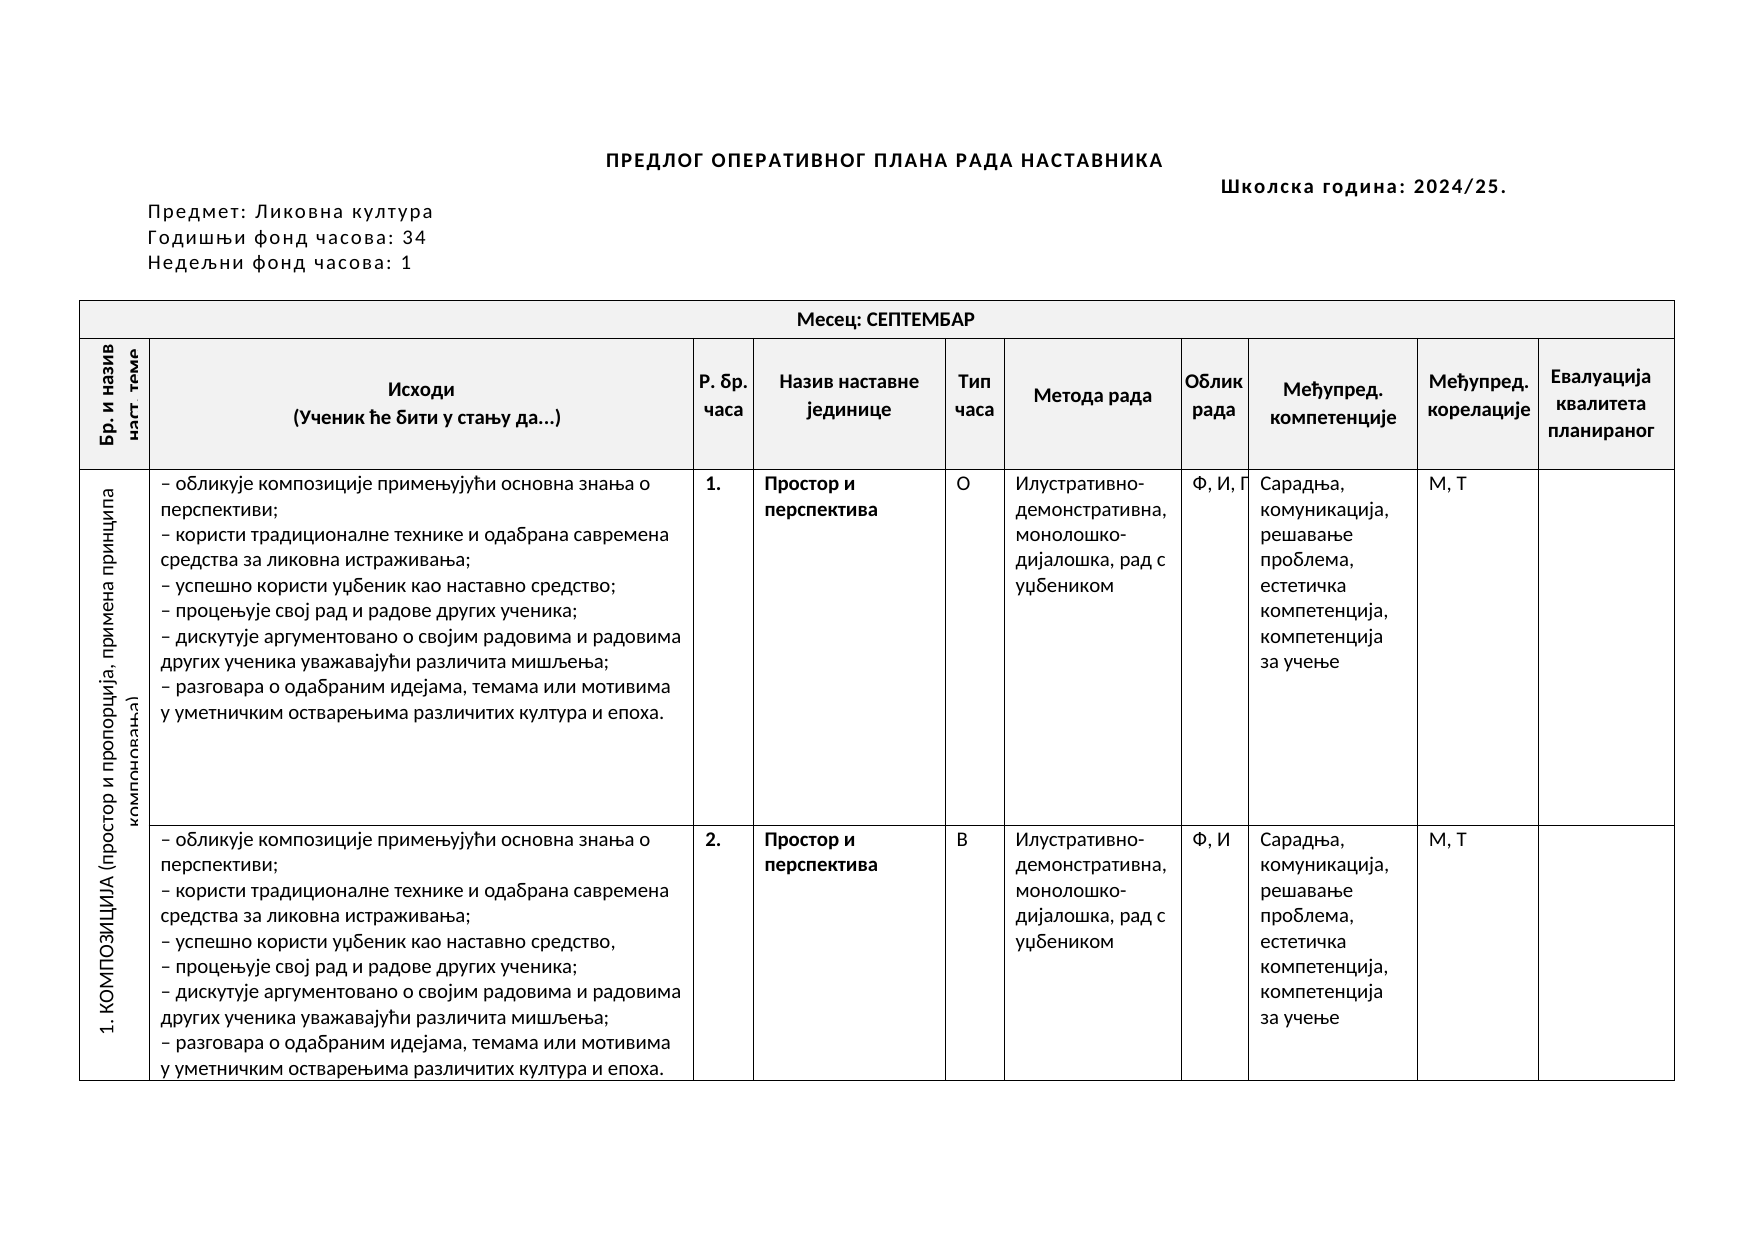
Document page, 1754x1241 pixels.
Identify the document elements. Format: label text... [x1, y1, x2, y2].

table_cell Исходи (Ученик ће бити у стању да...) [150, 339, 693, 469]
table_cell Тип часа [946, 339, 1004, 469]
text Недељни фонд часова: 1 [148, 249, 1606, 275]
table_cell Простор и перспектива [754, 826, 945, 1080]
table_cell М, Т [1418, 470, 1538, 825]
text Школска година: 2024/25. [1048, 173, 1606, 198]
table_cell [1539, 470, 1674, 825]
table_cell Сарадња, комуникација, решавање проблема, естетичка компетенција, компетенција за учење [1249, 470, 1417, 825]
table_cell 1. КОМПОЗИЦИЈА (простор и пропорција, примена принципа компоновања) [80, 470, 149, 1080]
table_cell Илустративно-демонстративна, монолошко- дијалошка, рад с уџбеником [1005, 470, 1181, 825]
table_cell Назив наставне јединице [754, 339, 945, 469]
table_cell Облик рада [1182, 339, 1248, 469]
table_cell Бр. и назив наст. теме [80, 339, 149, 469]
table_cell Р. бр. часа [694, 339, 753, 469]
table_cell М, Т [1418, 826, 1538, 1080]
table_cell Ф, И, Г [1182, 470, 1248, 825]
table_cell Ф, И [1182, 826, 1248, 1080]
text Годишњи фонд часова: 34 [148, 224, 1606, 249]
table_cell – обликује композиције примењујући основна знања о перспективи; – користи традиционалне технике и одабрана савремена средства за ликовна истраживања; – успешно користи уџбеник као наставно средство; – процењује свој рад и радове других ученика; – дискутује аргументовано о својим радовима и радовима других ученика уважавајући различита мишљења; – разговара о одабраним идејама, темама или мотивима у уметничким остварењима различитих култура и епоха. [150, 470, 693, 825]
table_cell Простор и перспектива [754, 470, 945, 825]
table_cell Међупред. компетенције [1249, 339, 1417, 469]
text Предмет: Ликовна култура [148, 198, 1606, 224]
table_cell 1. [694, 470, 753, 825]
table_cell 2. [694, 826, 753, 1080]
table_header Месец: СЕПТЕМБАР [80, 301, 1674, 338]
table_cell Метода рада [1005, 339, 1181, 469]
table_cell Међупред. корелације [1418, 339, 1538, 469]
table_cell В [946, 826, 1004, 1080]
table_cell [1539, 826, 1674, 1080]
text ПРЕДЛОГ ОПЕРАТИВНОГ ПЛАНА РАДА НАСТАВНИКА [148, 148, 1606, 173]
table_cell О [946, 470, 1004, 825]
table_cell Илустративно-демонстративна, монолошко- дијалошка, рад с уџбеником [1005, 826, 1181, 1080]
table_cell – обликује композиције примењујући основна знања о перспективи; – користи традиционалне технике и одабрана савремена средства за ликовна истраживања; – успешно користи уџбеник као наставно средство, – процењује свој рад и радове других ученика; – дискутује аргументовано о својим радовима и радовима других ученика уважавајући различита мишљења; – разговара о одабраним идејама, темама или мотивима у уметничким остварењима различитих култура и епоха. [150, 826, 693, 1080]
table_cell Сарадња, комуникација, решавање проблема, естетичка компетенција, компетенција за учење [1249, 826, 1417, 1080]
table_cell Евалуација квалитета планираног [1539, 339, 1674, 469]
